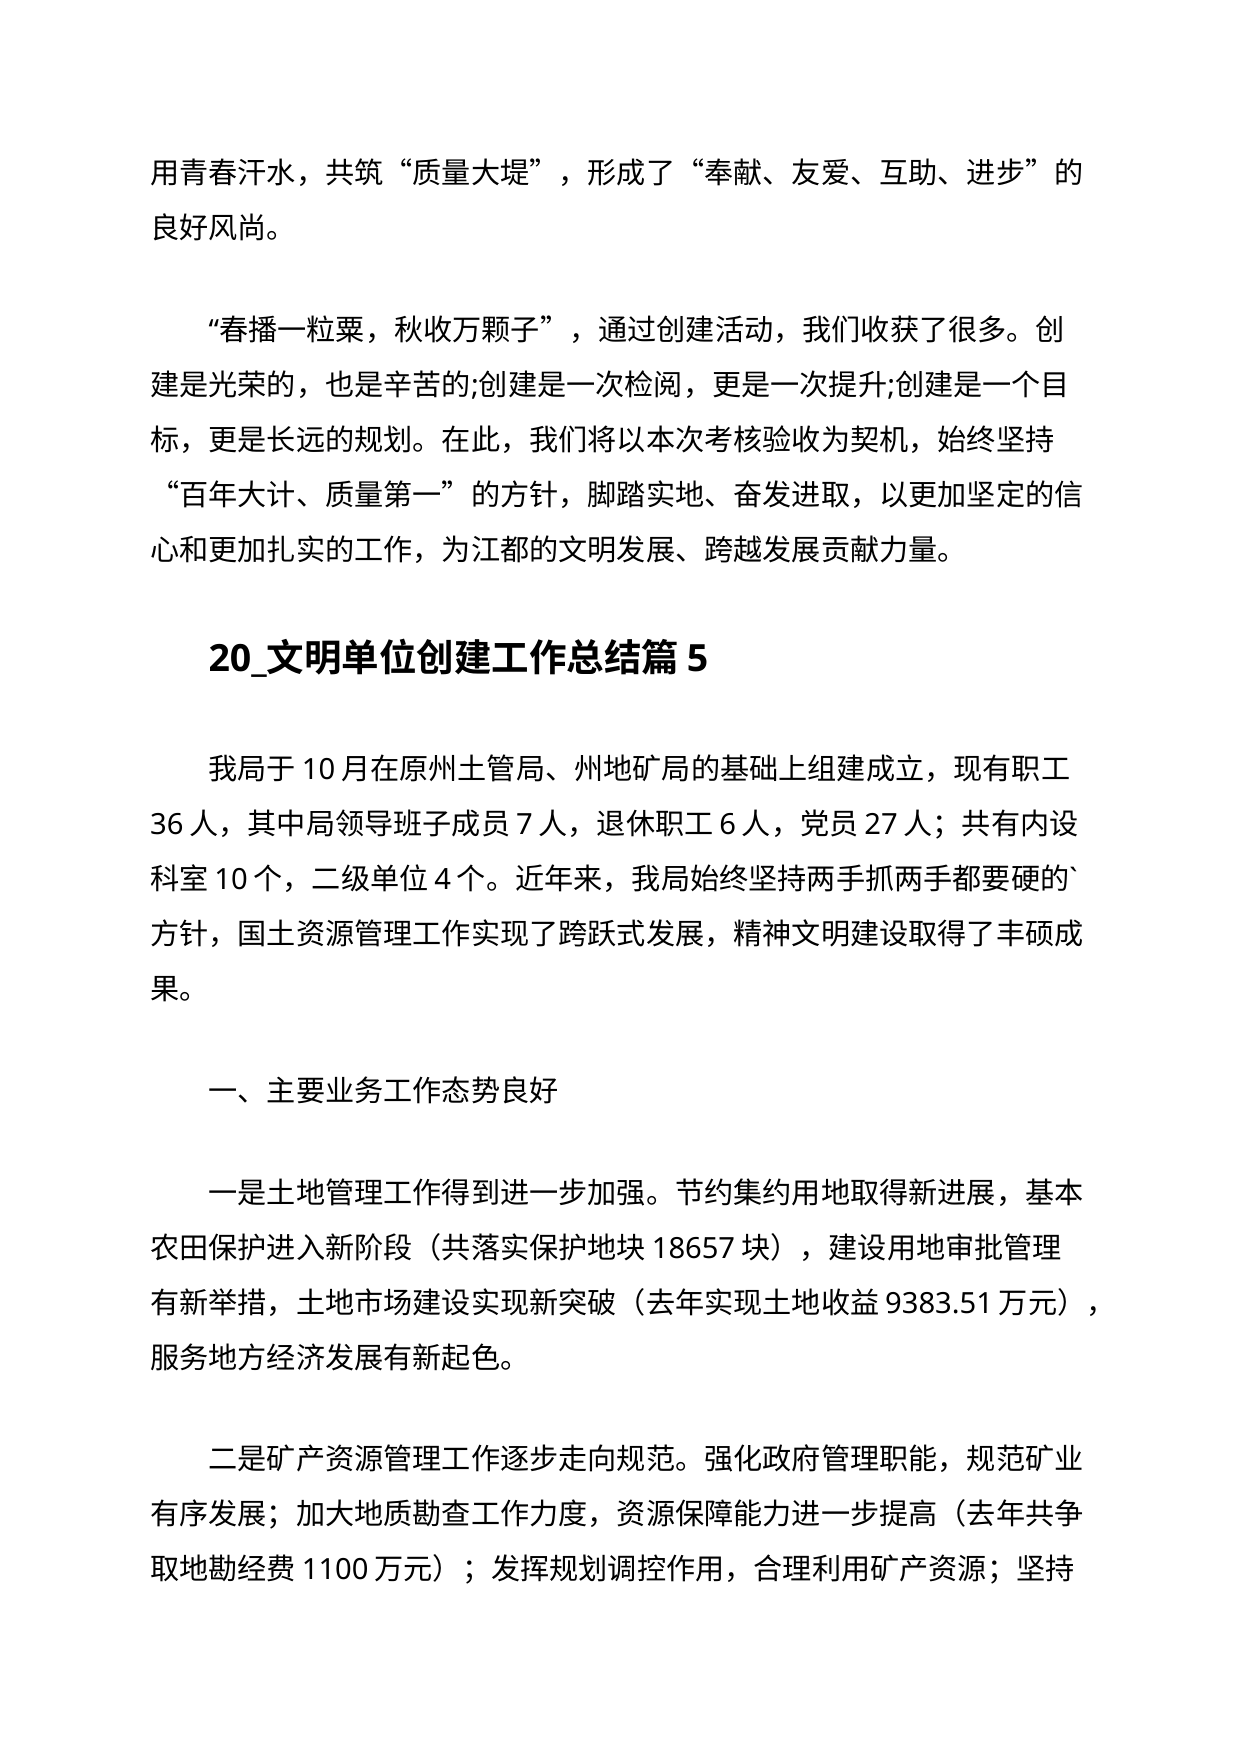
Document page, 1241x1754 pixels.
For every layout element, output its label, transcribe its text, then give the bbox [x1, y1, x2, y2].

text “春播一粒粟，秋收万颗子”，通过创建活动，我们收获了很多。创建是光荣的，也是辛苦的;创建是一次检阅，更是一次提升;创建是一个目标，更是长远的规划。在此，我们将以本次考核验收为契机，始终坚持“百年大计、质量第一”的方针，脚踏实地、奋发进取，以更加坚定的信心和更加扎实的工作，为江都的文明发展、跨越发展贡献力量。 [150, 307, 1090, 569]
text 一、主要业务工作态势良好 [150, 1067, 1090, 1110]
text 一是土地管理工作得到进一步加强。节约集约用地取得新进展，基本农田保护进入新阶段（共落实保护地块18657块），建设用地审批管理有新举措，土地市场建设实现新突破（去年实现土地收益9383.51万元），服务地方经济发展有新起色。 [150, 1169, 1090, 1376]
text 20_文明单位创建工作总结篇5 [150, 628, 1090, 683]
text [150, 150, 1090, 247]
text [150, 1436, 1090, 1588]
text 我局于10月在原州土管局、州地矿局的基础上组建成立，现有职工36人，其中局领导班子成员7人，退休职工6人，党员27人；共有内设科室10个，二级单位4个。近年来，我局始终坚持两手抓两手都要硬的`方针，国土资源管理工作实现了跨跃式发展，精神文明建设取得了丰硕成果。 [150, 746, 1090, 1008]
